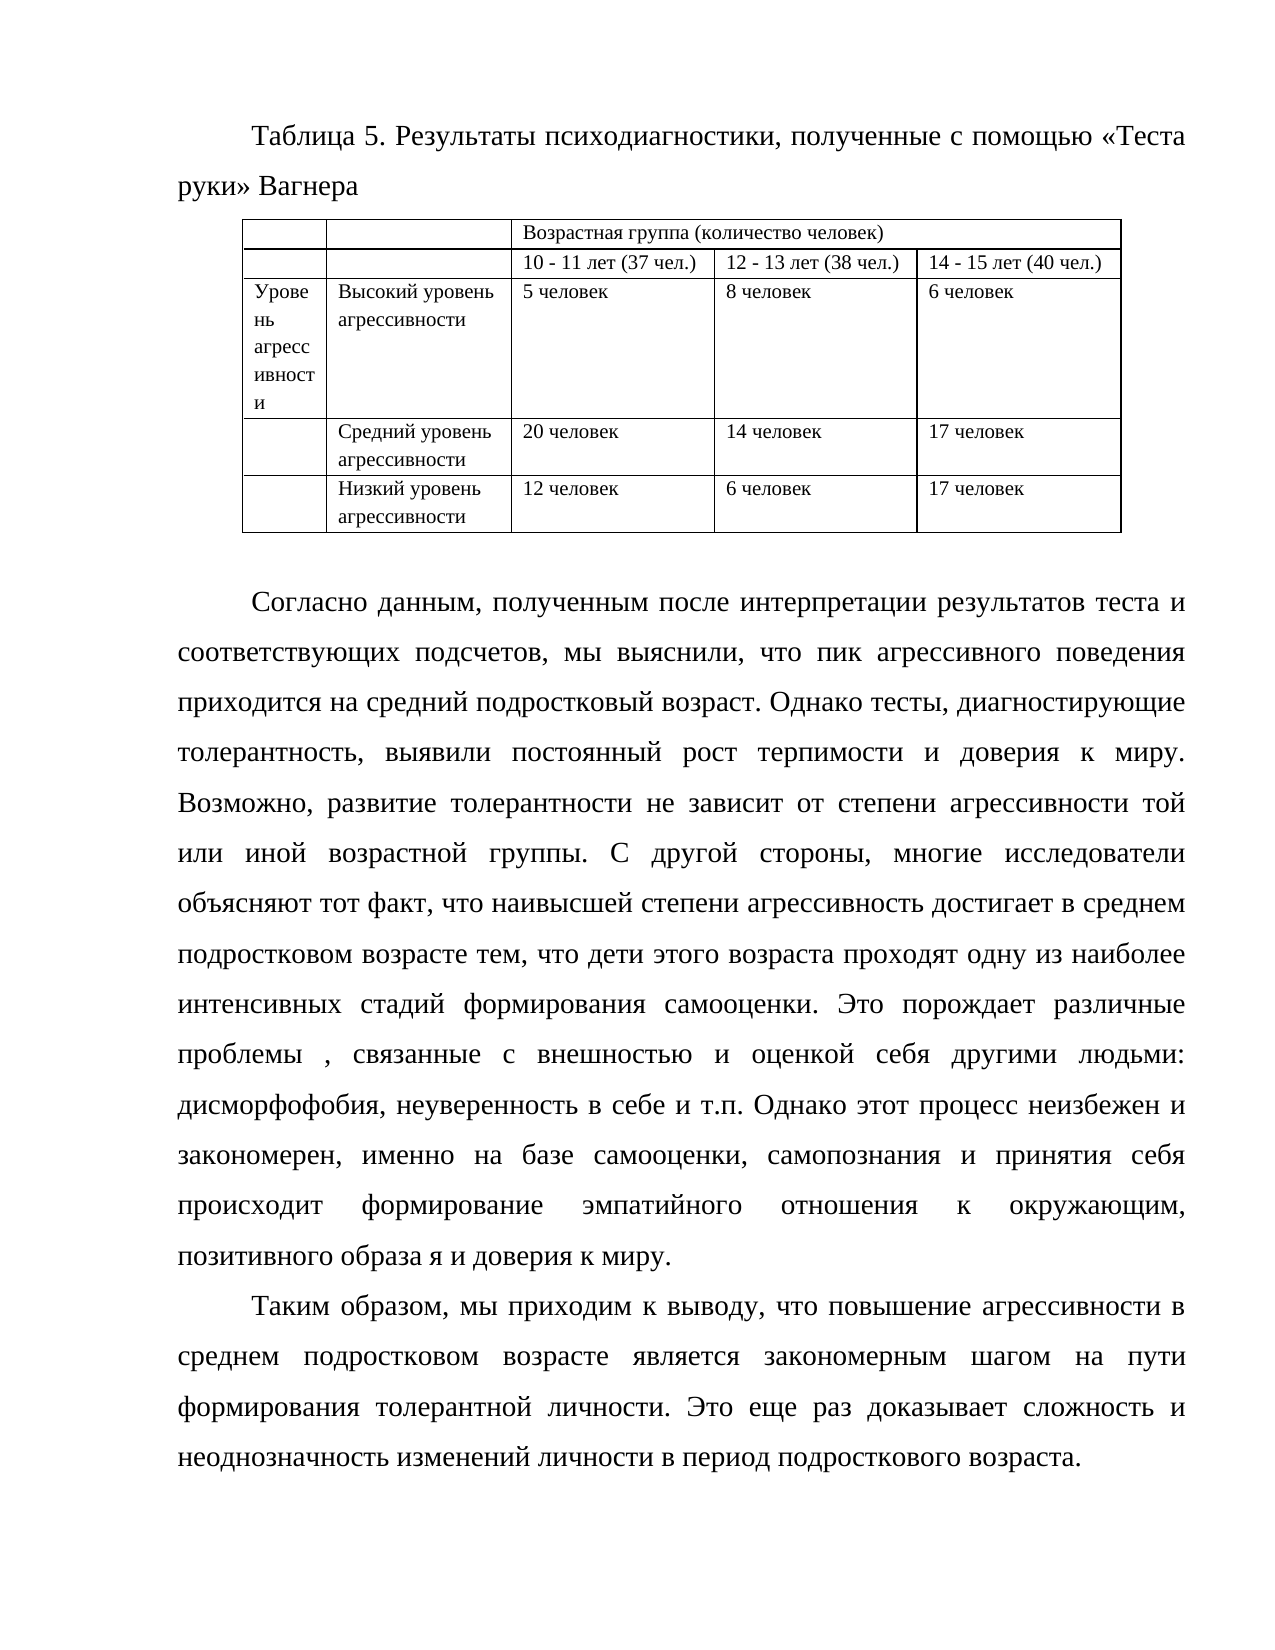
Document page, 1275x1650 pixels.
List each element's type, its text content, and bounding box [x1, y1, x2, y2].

table_cell 12 человек [512, 476, 714, 532]
table_cell [243, 476, 326, 532]
table_cell Средний уровень агрессивности [327, 419, 511, 475]
table_cell Высокий уровень агрессивности [327, 279, 511, 418]
table_cell 6 человек [918, 279, 1120, 418]
table_cell [243, 419, 326, 475]
table_header [327, 220, 511, 248]
table_cell 12 - 13 лет (38 чел.) [715, 250, 916, 278]
table_cell 14 - 15 лет (40 чел.) [918, 250, 1120, 278]
table_cell 8 человек [715, 279, 916, 418]
table_cell 17 человек [918, 476, 1120, 532]
table_cell [243, 249, 326, 278]
table_header [243, 220, 326, 248]
text Согласно данным, полученным после интерпретации результатов теста и соответствующих подсчетов, мы выяснили, что пик агрессивного поведения приходится на средний подростковый возраст. Однако тесты, диагностирующие толерантность, выявили постоянный рост терпимости и доверия к миру. Возможно, развитие толерантности не зависит от степени агрессивности той или иной возрастной группы. С другой стороны, многие исследователи объясняют тот факт, что наивысшей степени агрессивность достигает в среднем подростковом возрасте тем, что дети этого возраста проходят одну из наиболее интенсивных стадий формирования самооценки. Это порождает различные проблемы , связанные с внешностью и оценкой себя другими людьми: дисморфофобия, неуверенность в себе и т.п. Однако этот процесс неизбежен и закономерен, именно на базе самооценки, самопознания и принятия себя происходит формирование эмпатийного отношения к окружающим, позитивного образа я и доверия к миру. [177, 584, 1186, 1271]
table_cell 5 человек [512, 279, 714, 418]
table_cell Уровень агрессивности [243, 279, 326, 418]
text Таблица 5. Результаты психодиагностики, полученные с помощью «Теста руки» Вагнера [177, 118, 1186, 202]
table_cell 20 человек [512, 419, 714, 475]
table_header Возрастная группа (количество человек) [512, 220, 1120, 248]
table_cell Низкий уровень агрессивности [327, 476, 511, 532]
table_cell 17 человек [918, 419, 1120, 475]
table_cell 10 - 11 лет (37 чел.) [512, 250, 714, 278]
table_cell [327, 250, 511, 278]
text Таким образом, мы приходим к выводу, что повышение агрессивности в среднем подростковом возрасте является закономерным шагом на пути формирования толерантной личности. Это еще раз доказывает сложность и неоднозначность изменений личности в период подросткового возраста. [177, 1288, 1186, 1472]
table_cell 14 человек [715, 419, 916, 475]
table_cell 6 человек [715, 476, 916, 532]
